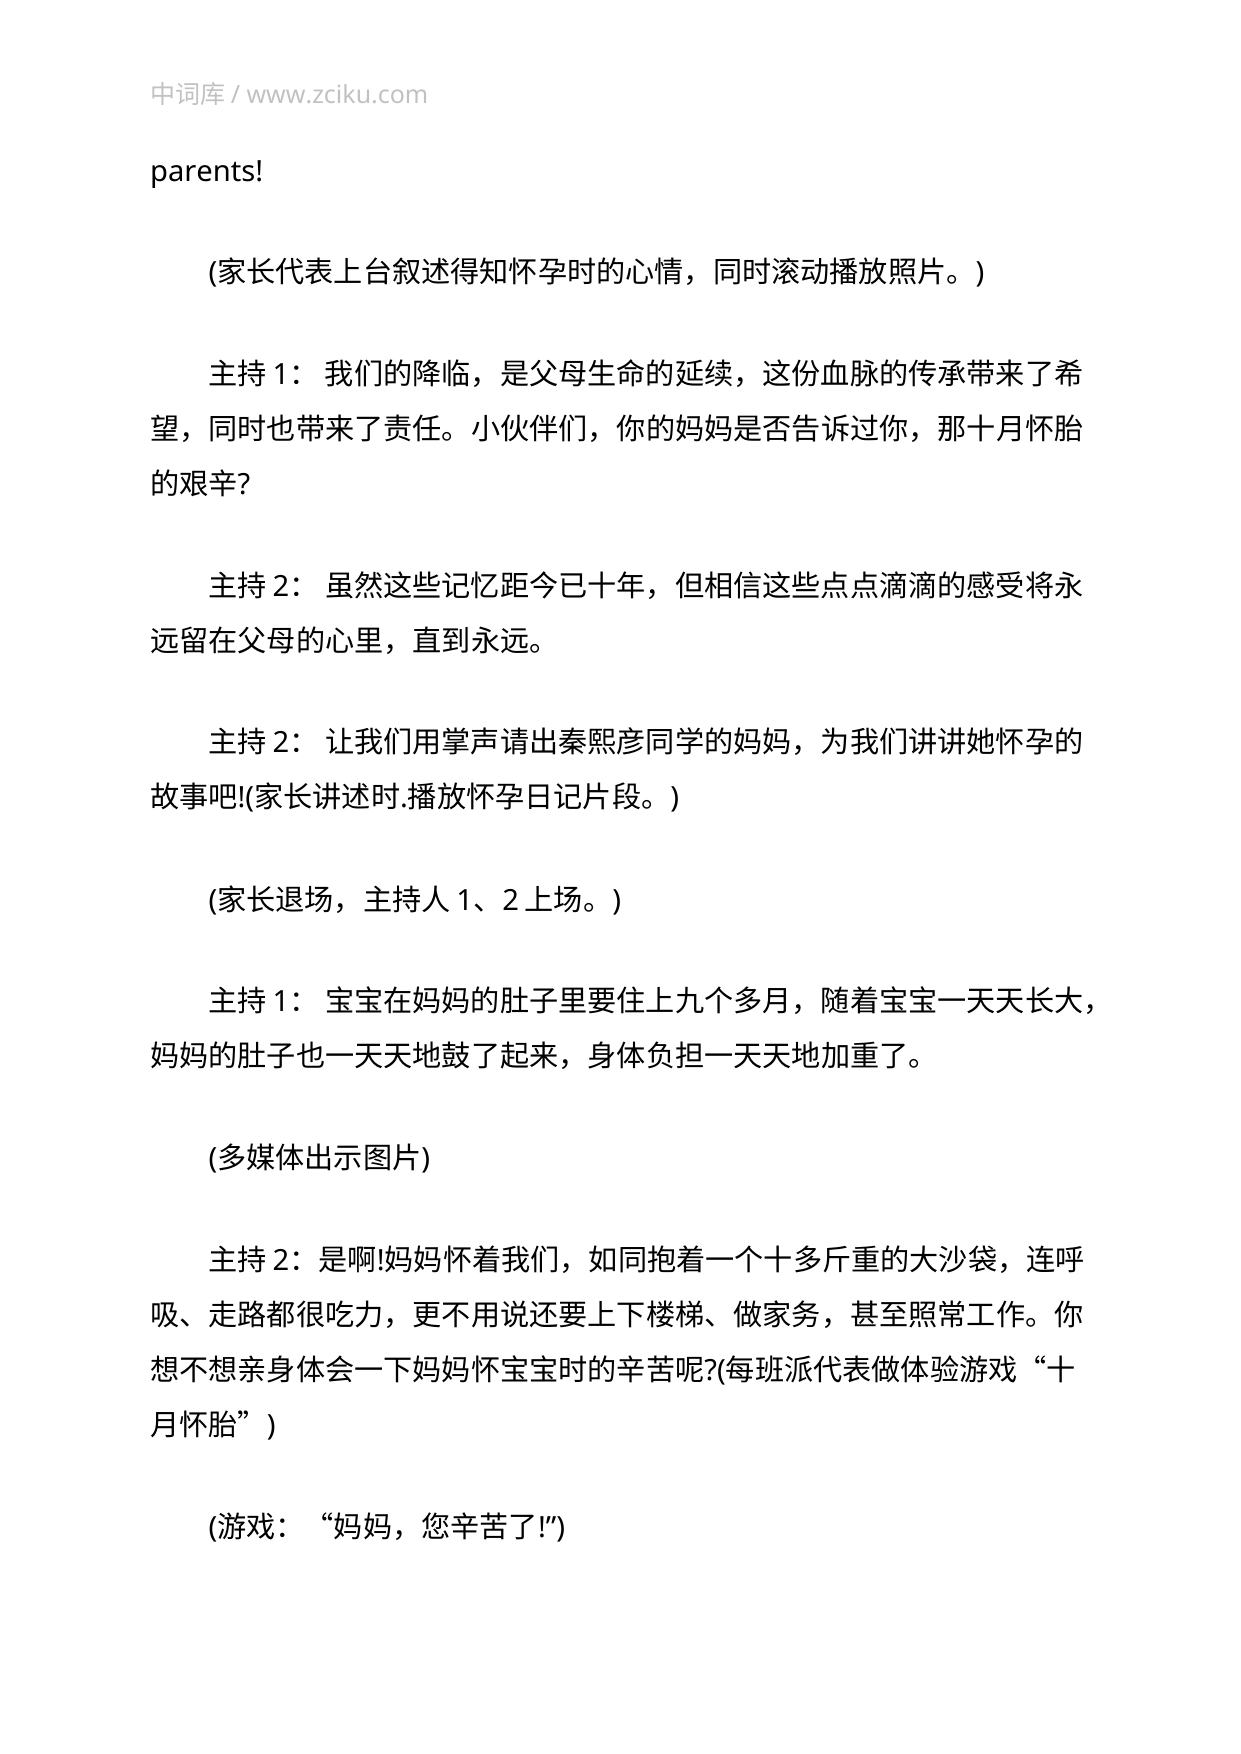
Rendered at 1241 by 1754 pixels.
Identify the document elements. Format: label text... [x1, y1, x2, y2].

text 主持1： 我们的降临，是父母生命的延续，这份血脉的传承带来了希望，同时也带来了责任。小伙伴们，你的妈妈是否告诉过你，那十月怀胎的艰辛? [150, 350, 1090, 503]
text (游戏：“妈妈，您辛苦了!”) [150, 1504, 1090, 1546]
text 主持1： 宝宝在妈妈的肚子里要住上九个多月，随着宝宝一天天长大，妈妈的肚子也一天天地鼓了起来，身体负担一天天地加重了。 [150, 978, 1090, 1075]
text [150, 150, 1090, 190]
text (家长退场，主持人1、2上场。) [150, 876, 1090, 918]
text 主持2： 虽然这些记忆距今已十年，但相信这些点点滴滴的感受将永远留在父母的心里，直到永远。 [150, 562, 1090, 659]
text (家长代表上台叙述得知怀孕时的心情，同时滚动播放照片。) [150, 248, 1090, 291]
text 主持2： 让我们用掌声请出秦熙彦同学的妈妈，为我们讲讲她怀孕的故事吧!(家长讲述时.播放怀孕日记片段。) [150, 719, 1090, 816]
text (多媒体出示图片) [150, 1135, 1090, 1177]
text 主持2：是啊!妈妈怀着我们，如同抱着一个十多斤重的大沙袋，连呼吸、走路都很吃力，更不用说还要上下楼梯、做家务，甚至照常工作。你想不想亲身体会一下妈妈怀宝宝时的辛苦呢?(每班派代表做体验游戏“十月怀胎”) [150, 1237, 1090, 1444]
